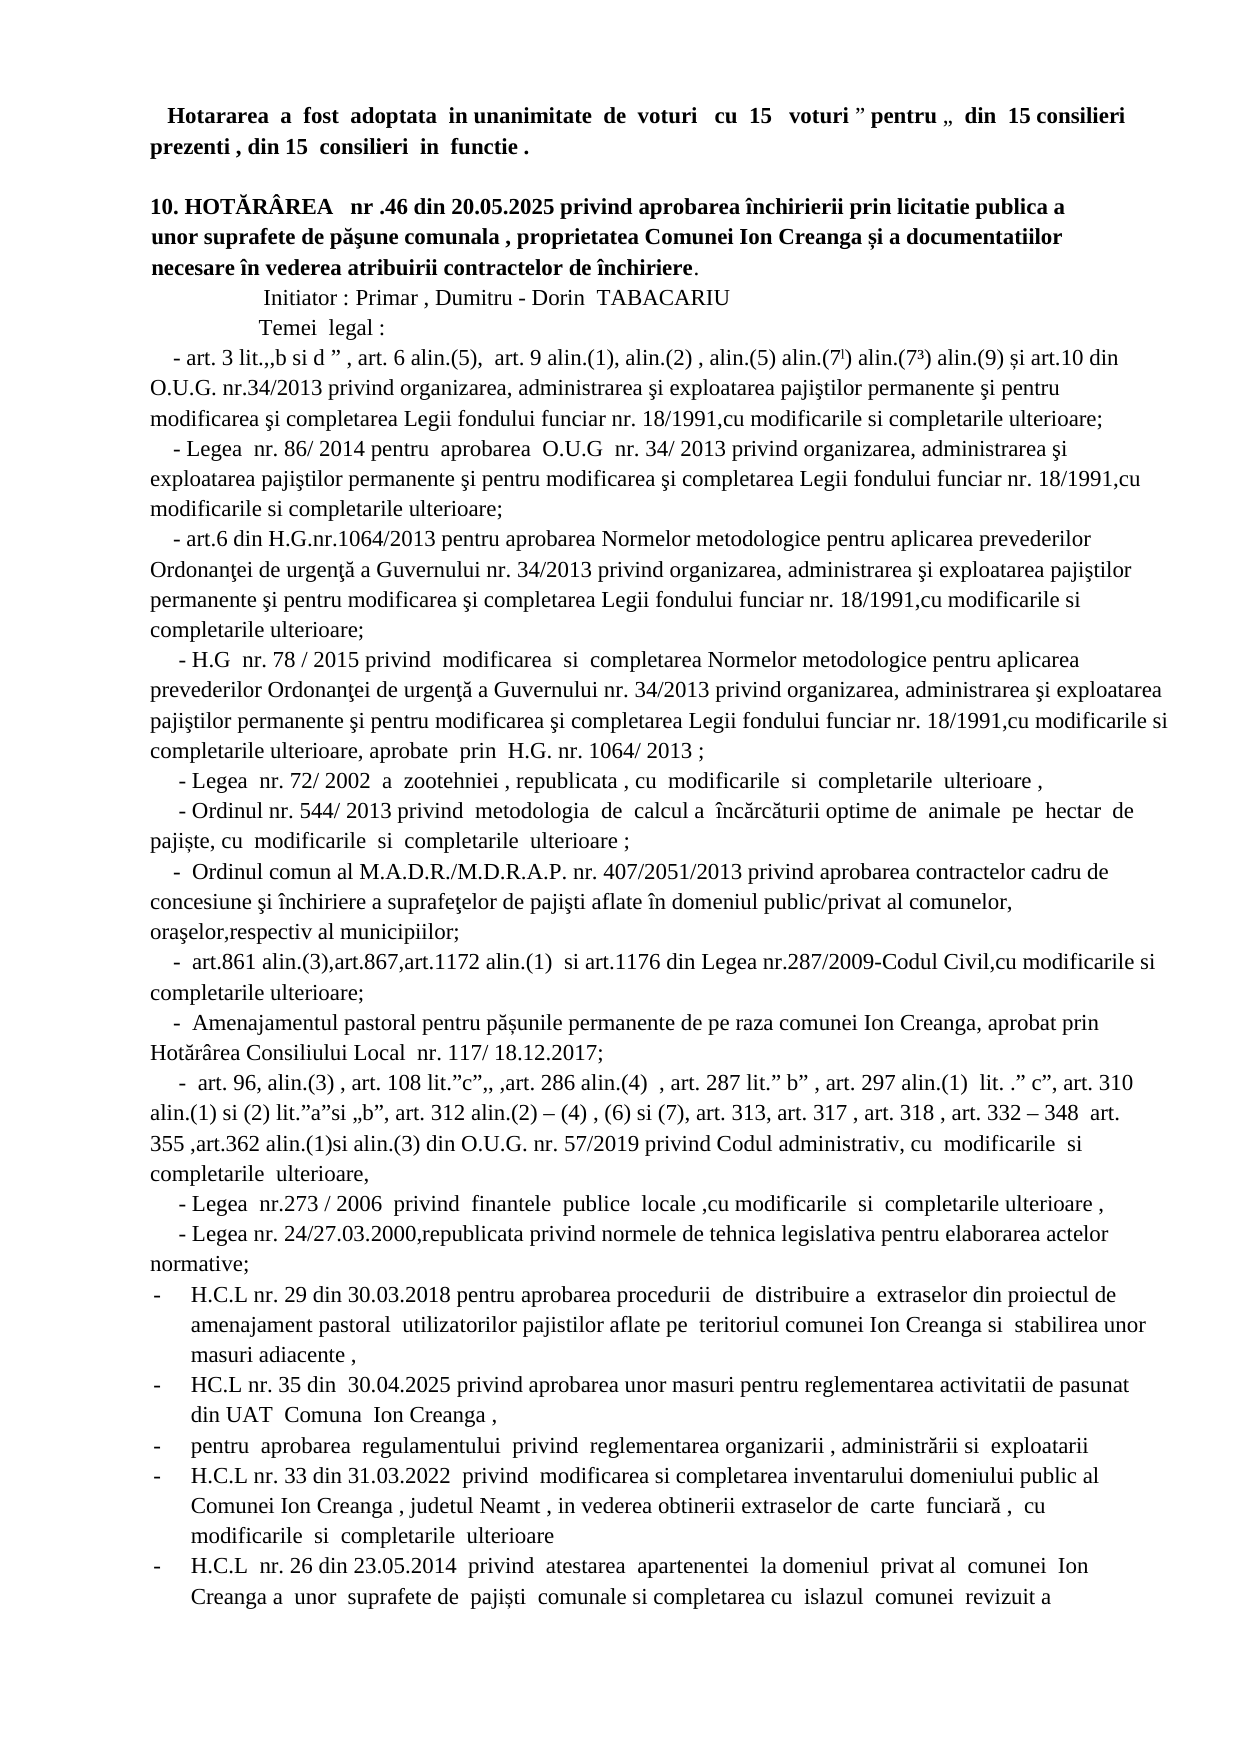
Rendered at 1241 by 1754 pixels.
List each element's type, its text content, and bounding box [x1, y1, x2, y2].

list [153, 1552, 1153, 1609]
text - art. 3 lit.,,b si d ” , art. 6 alin.(5), art. 9 alin.(1), alin.(2) , alin.(5) alin.(7ˡ) alin.(7³) alin.(9) și art.10 din O.U.G. nr.34/2013 privind organizarea, administrarea şi exploatarea pajiştilor permanente şi pentru modificarea şi completarea Legii fondului funciar nr. 18/1991,cu modificarile si completarile ulterioare; [150, 344, 1153, 431]
text - H.G nr. 78 / 2015 privind modificarea si completarea Normelor metodologice pentru aplicarea prevederilor Ordonanţei de urgenţă a Guvernului nr. 34/2013 privind organizarea, administrarea şi exploatarea pajiştilor permanente şi pentru modificarea şi completarea Legii fondului funciar nr. 18/1991,cu modificarile si completarile ulterioare, aprobate prin H.G. nr. 1064/ 2013 ; [150, 646, 1181, 763]
text - Ordinul nr. 544/ 2013 privind metodologia de calcul a încărcăturii optime de animale pe hectar de pajiște, cu modificarile si completarile ulterioare ; [150, 797, 1153, 854]
text - art. 96, alin.(3) , art. 108 lit.”c”,, ,art. 286 alin.(4) , art. 287 lit.” b” , art. 297 alin.(1) lit. .” c”, art. 310 alin.(1) si (2) lit.”a”si „b”, art. 312 alin.(2) – (4) , (6) si (7), art. 313, art. 317 , art. 318 , art. 332 – 348 art. 355 ,art.362 alin.(1)si alin.(3) din O.U.G. nr. 57/2019 privind Codul administrativ, cu modificarile si completarile ulterioare, [150, 1069, 1153, 1186]
text - Ordinul comun al M.A.D.R./M.D.R.A.P. nr. 407/2051/2013 privind aprobarea contractelor cadru de concesiune şi închiriere a suprafeţelor de pajişti aflate în domeniul public/privat al comunelor, oraşelor,respectiv al municipiilor; [150, 858, 1153, 944]
text - Legea nr. 24/27.03.2000,republicata privind normele de tehnica legislativa pentru elaborarea actelor normative; [150, 1220, 1153, 1277]
list HC.L nr. 35 din 30.04.2025 privind aprobarea unor masuri pentru reglementarea activitatii de pasunat din UAT Comuna Ion Creanga , [153, 1371, 1153, 1428]
list H.C.L nr. 29 din 30.03.2018 pentru aprobarea procedurii de distribuire a extraselor din proiectul de amenajament pastoral utilizatorilor pajistilor aflate pe teritoriul comunei Ion Creanga si stabilirea unor masuri adiacente , [153, 1281, 1153, 1367]
text - Amenajamentul pastoral pentru pășunile permanente de pe raza comunei Ion Creanga, aprobat prin Hotărârea Consiliului Local nr. 117/ 18.12.2017; [150, 1009, 1153, 1065]
list pentru aprobarea regulamentului privind reglementarea organizarii , administrării si exploatarii [153, 1432, 1153, 1458]
text - art.6 din H.G.nr.1064/2013 pentru aprobarea Normelor metodologice pentru aplicarea prevederilor Ordonanţei de urgenţă a Guvernului nr. 34/2013 privind organizarea, administrarea şi exploatarea pajiştilor permanente şi pentru modificarea şi completarea Legii fondului funciar nr. 18/1991,cu modificarile si completarile ulterioare; [150, 525, 1181, 642]
text Temei legal : [150, 314, 1153, 340]
list H.C.L nr. 33 din 31.03.2022 privind modificarea si completarea inventarului domeniului public al Comunei Ion Creanga , judetul Neamt , in vederea obtinerii extraselor de carte funciară , cu modificarile si completarile ulterioare [153, 1462, 1153, 1549]
text Initiator : Primar , Dumitru - Dorin TABACARIU [120, 284, 1169, 310]
text Hotararea a fost adoptata in unanimitate de voturi cu 15 voturi ” pentru „ din 15 consilieri prezenti , din 15 consilieri in functie . [150, 102, 1169, 159]
text - Legea nr. 86/ 2014 pentru aprobarea O.U.G nr. 34/ 2013 privind organizarea, administrarea şi exploatarea pajiştilor permanente şi pentru modificarea şi completarea Legii fondului funciar nr. 18/1991,cu modificarile si completarile ulterioare; [150, 435, 1153, 522]
text 10. HOTĂRÂREA nr .46 din 20.05.2025 privind aprobarea închirierii prin licitatie publica a unor suprafete de păşune comunala , proprietatea Comunei Ion Creanga și a documentatiilor necesare în vederea atribuirii contractelor de închiriere. [150, 193, 1108, 280]
text - art.861 alin.(3),art.867,art.1172 alin.(1) si art.1176 din Legea nr.287/2009-Codul Civil,cu modificarile si completarile ulterioare; [150, 948, 1191, 1005]
text - Legea nr.273 / 2006 privind finantele publice locale ,cu modificarile si completarile ulterioare , [150, 1190, 1153, 1216]
text - Legea nr. 72/ 2002 a zootehniei , republicata , cu modificarile si completarile ulterioare , [150, 767, 1181, 793]
